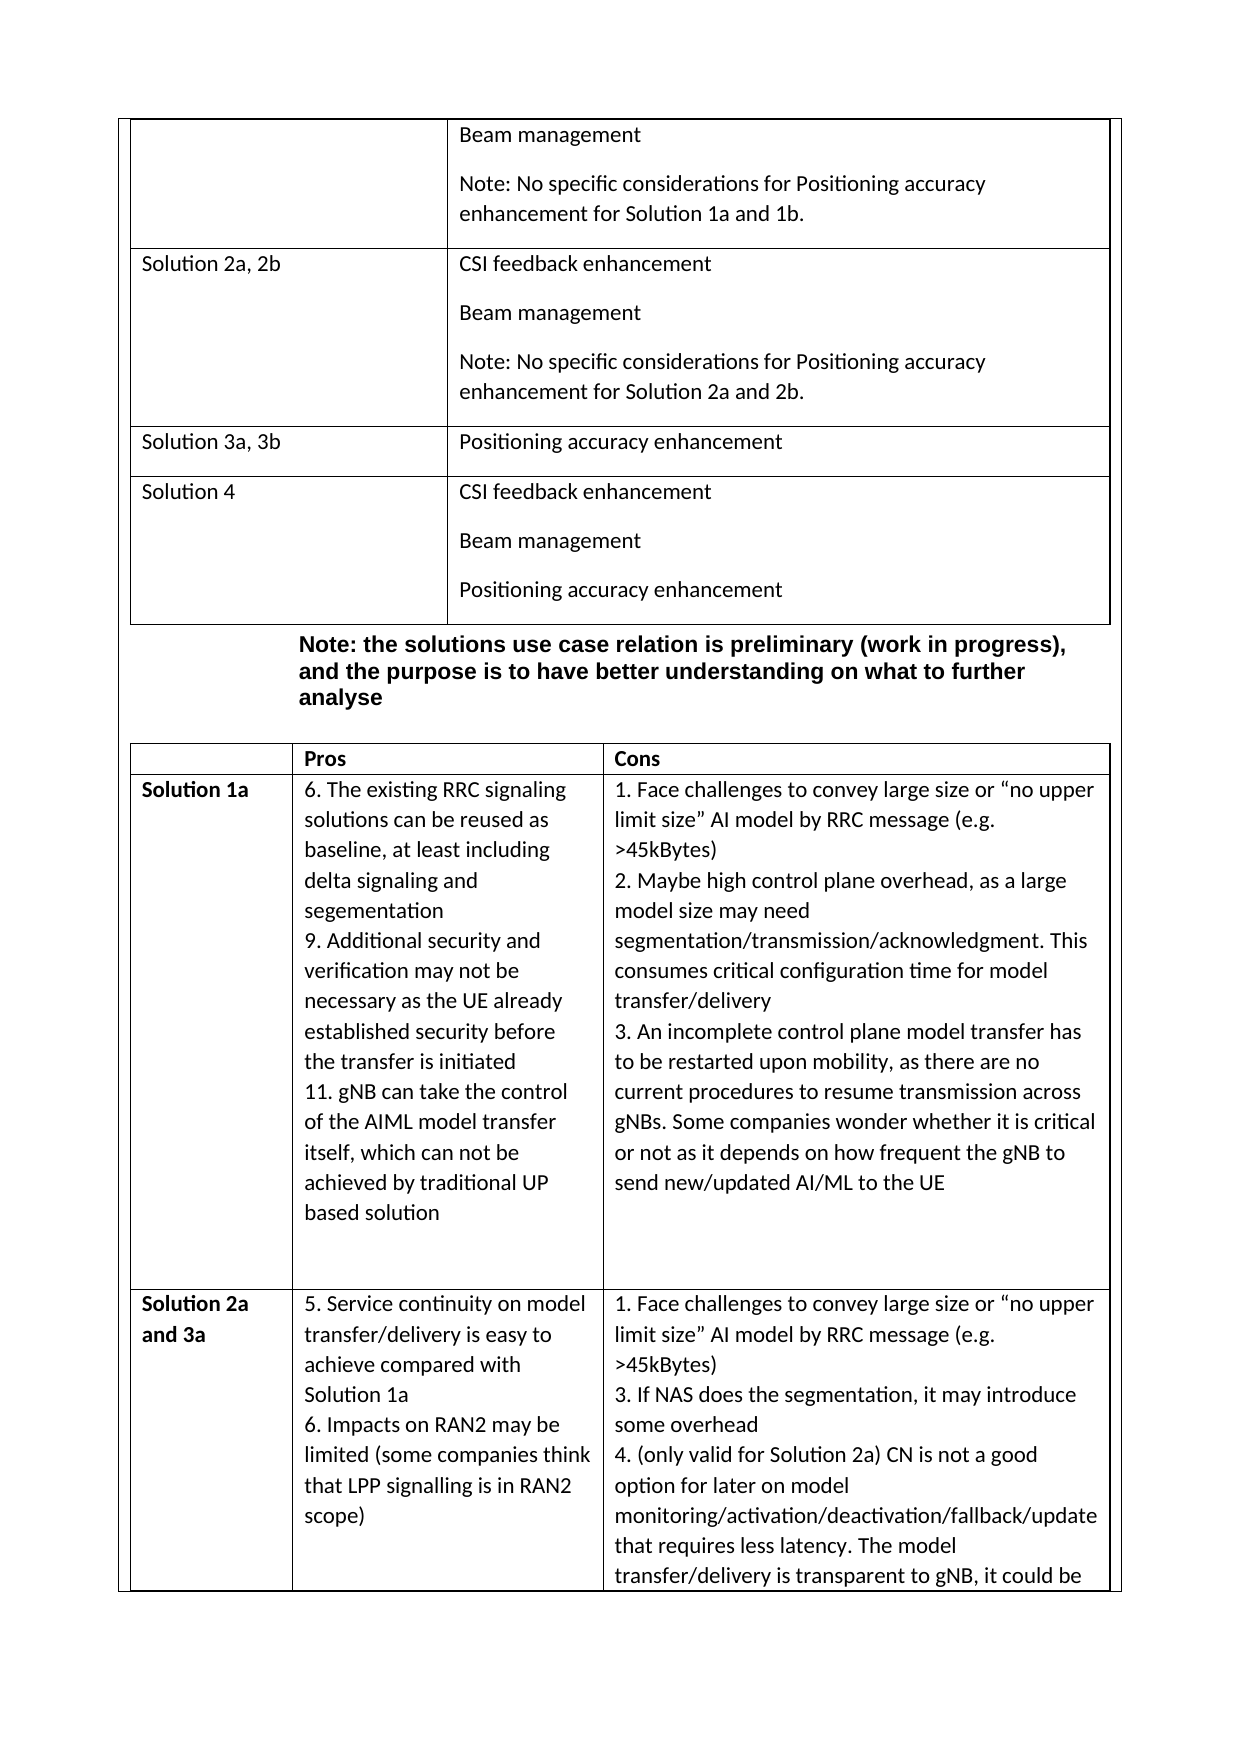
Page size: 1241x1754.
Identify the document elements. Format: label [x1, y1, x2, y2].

table_header [119, 119, 1121, 1591]
